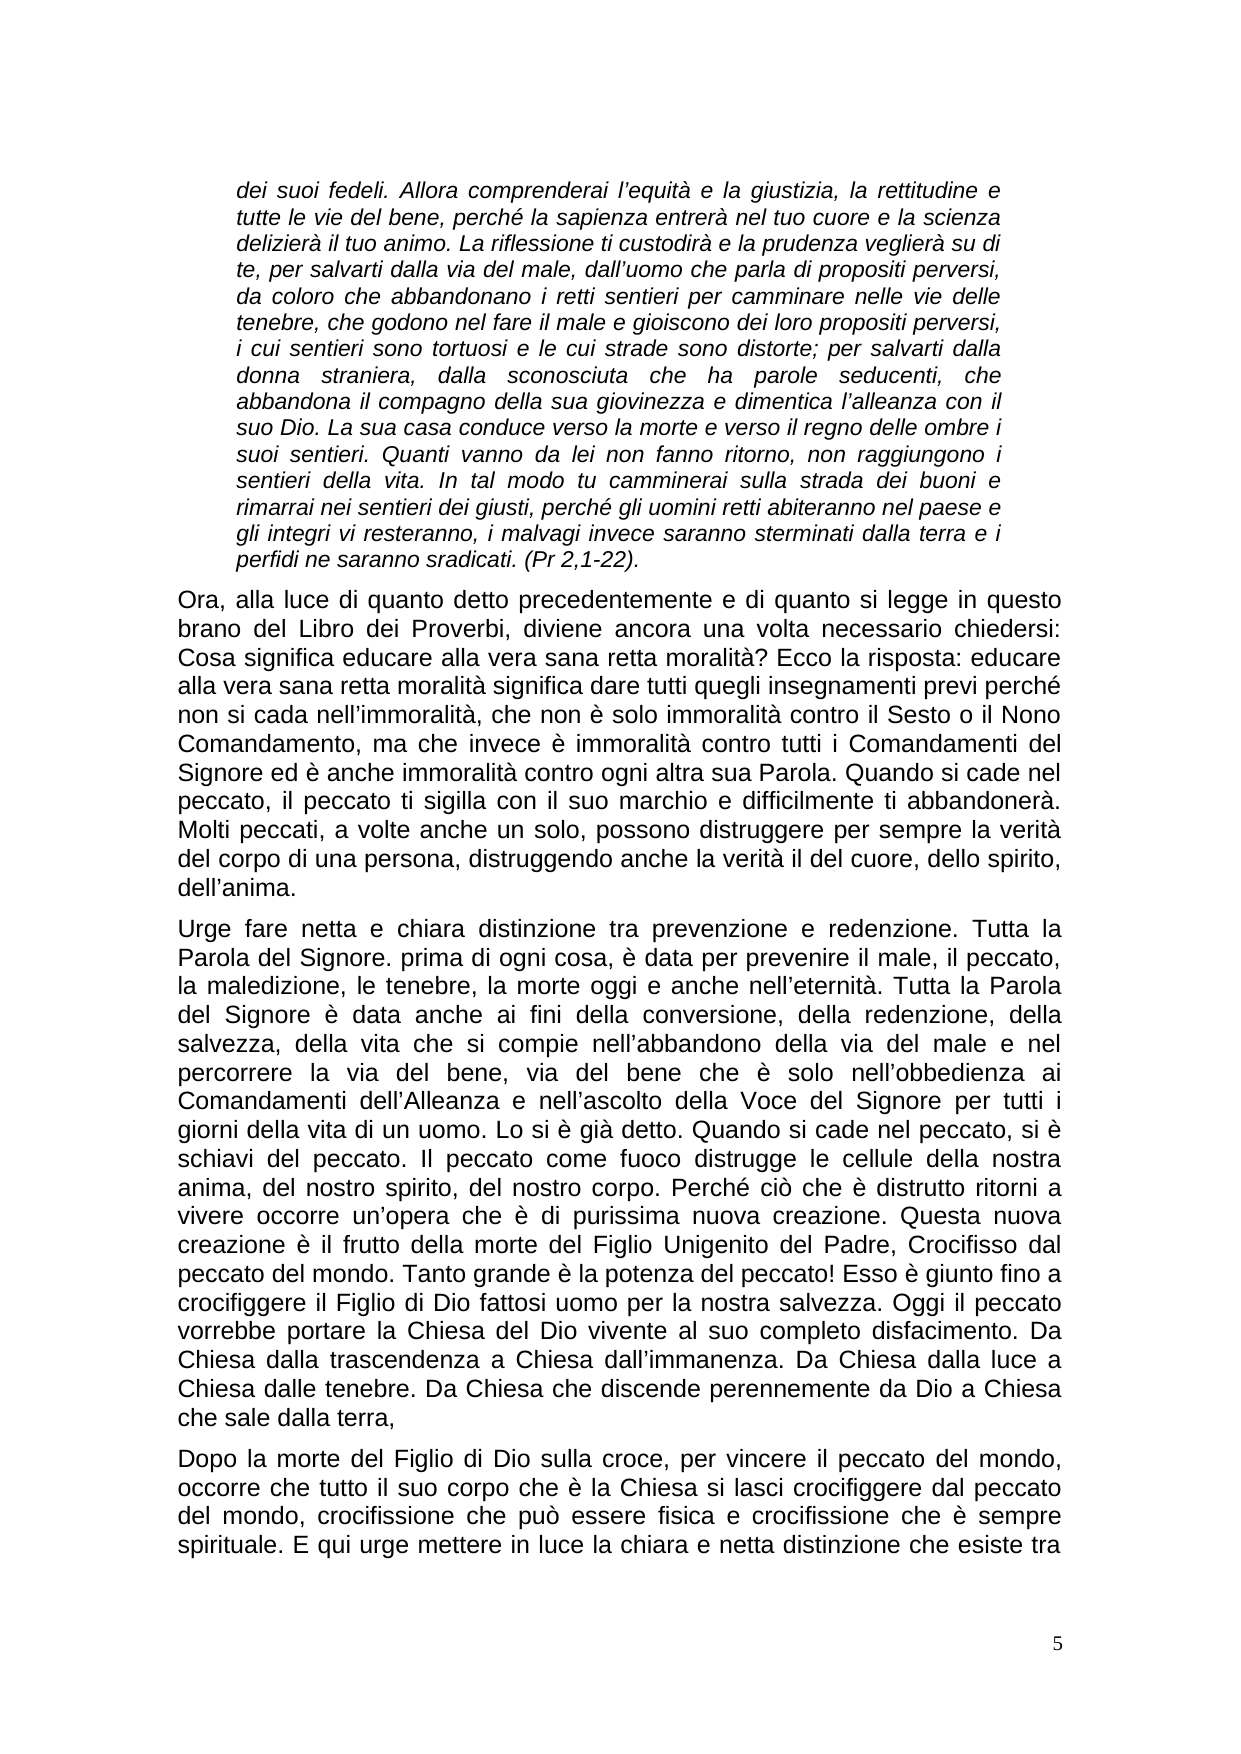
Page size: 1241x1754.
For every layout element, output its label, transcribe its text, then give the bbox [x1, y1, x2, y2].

text Urge fare netta e chiara distinzione tra prevenzione e redenzione. Tutta la Parola del Signore. prima di ogni cosa, è data per prevenire il male, il peccato, la maledizione, le tenebre, la morte oggi e anche nell’eternità. Tutta la Parola del Signore è data anche ai fini della conversione, della redenzione, della salvezza, della vita che si compie nell’abbandono della via del male e nel percorrere la via del bene, via del bene che è solo nell’obbedienza ai Comandamenti dell’Alleanza e nell’ascolto della Voce del Signore per tutti i giorni della vita di un uomo. Lo si è già detto. Quando si cade nel peccato, si è schiavi del peccato. Il peccato come fuoco distrugge le cellule della nostra anima, del nostro spirito, del nostro corpo. Perché ciò che è distrutto ritorni a vivere occorre un’opera che è di purissima nuova creazione. Questa nuova creazione è il frutto della morte del Figlio Unigenito del Padre, Crocifisso dal peccato del mondo. Tanto grande è la potenza del peccato! Esso è giunto fino a crocifiggere il Figlio di Dio fattosi uomo per la nostra salvezza. Oggi il peccato vorrebbe portare la Chiesa del Dio vivente al suo completo disfacimento. Da Chiesa dalla trascendenza a Chiesa dall’immanenza. Da Chiesa dalla luce a Chiesa dalle tenebre. Da Chiesa che discende perennemente da Dio a Chiesa che sale dalla terra, [177, 914, 1063, 1431]
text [177, 1444, 1063, 1559]
text Ora, alla luce di quanto detto precedentemente e di quanto si legge in questo brano del Libro dei Proverbi, diviene ancora una volta necessario chiedersi: Cosa significa educare alla vera sana retta moralità? Ecco la risposta: educare alla vera sana retta moralità significa dare tutti quegli insegnamenti previ perché non si cada nell’immoralità, che non è solo immoralità contro il Sesto o il Nono Comandamento, ma che invece è immoralità contro tutti i Comandamenti del Signore ed è anche immoralità contro ogni altra sua Parola. Quando si cade nel peccato, il peccato ti sigilla con il suo marchio e difficilmente ti abbandonerà. Molti peccati, a volte anche un solo, possono distruggere per sempre la verità del corpo di una persona, distruggendo anche la verità il del cuore, dello spirito, dell’anima. [177, 585, 1063, 901]
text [236, 177, 1004, 572]
